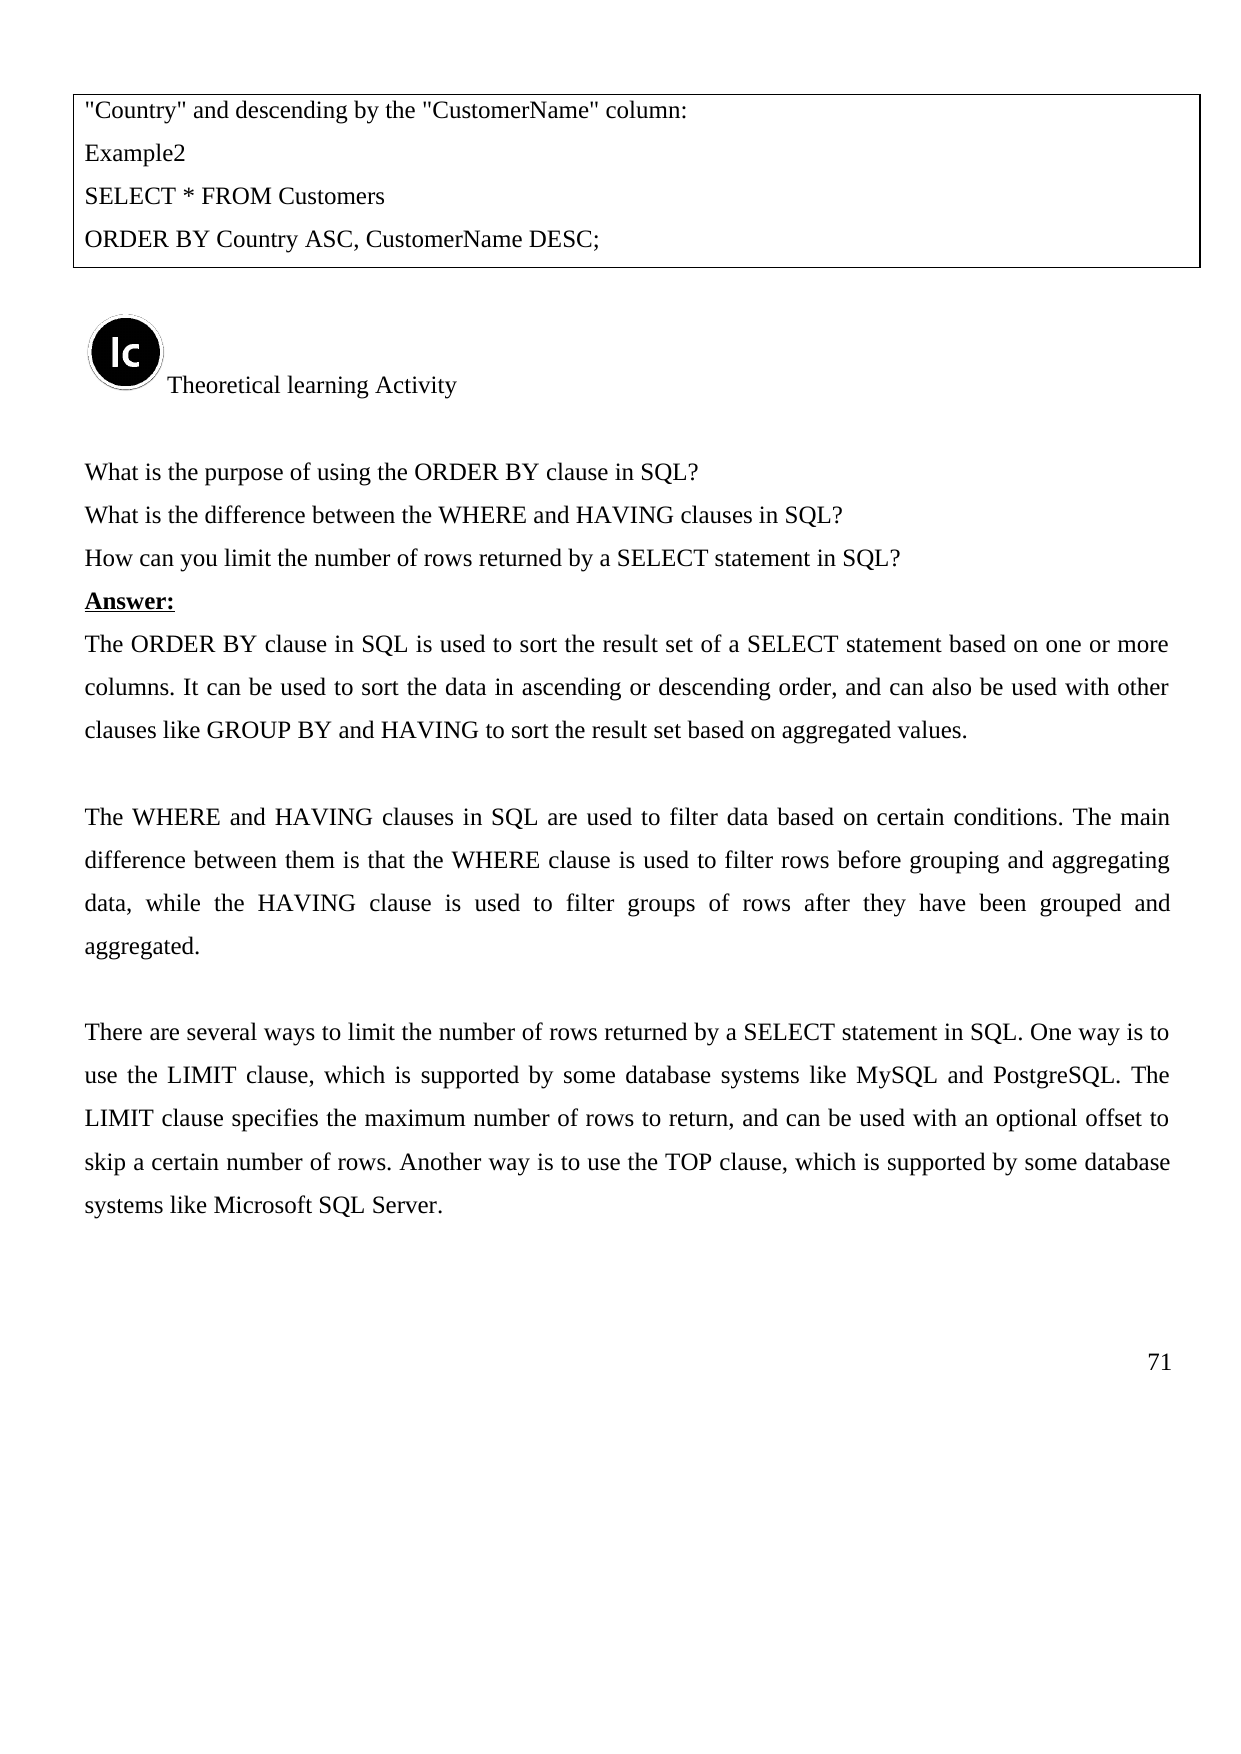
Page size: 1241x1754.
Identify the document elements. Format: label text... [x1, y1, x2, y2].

text How can you limit the number of rows returned by a SELECT statement in SQL? [84, 543, 1172, 572]
text There are several ways to limit the number of rows returned by a SELECT statement in SQL. One way is to use the LIMIT clause, which is supported by some database systems like MySQL and PostgreSQL. The LIMIT clause specifies the maximum number of rows to return, and can be used with an optional offset to skip a certain number of rows. Another way is to use the TOP clause, which is supported by some database systems like Microsoft SQL Server. [84, 1017, 1172, 1218]
text What is the difference between the WHERE and HAVING clauses in SQL? [84, 500, 1172, 528]
text What is the purpose of using the ORDER BY clause in SQL? [84, 457, 1172, 485]
text The ORDER BY clause in SQL is used to sort the result set of a SELECT statement based on one or more columns. It can be used to sort the data in ascending or descending order, and can also be used with other clauses like GROUP BY and HAVING to sort the result set based on aggregated values. [84, 629, 1172, 744]
text Answer: [84, 586, 1172, 615]
text Theoretical learning Activity [84, 311, 1172, 399]
text The WHERE and HAVING clauses in SQL are used to filter data based on certain conditions. The main difference between them is that the WHERE clause is used to filter rows before grouping and aggregating data, while the HAVING clause is used to filter groups of rows after they have been grouped and aggregated. [84, 802, 1172, 960]
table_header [74, 95, 1199, 267]
